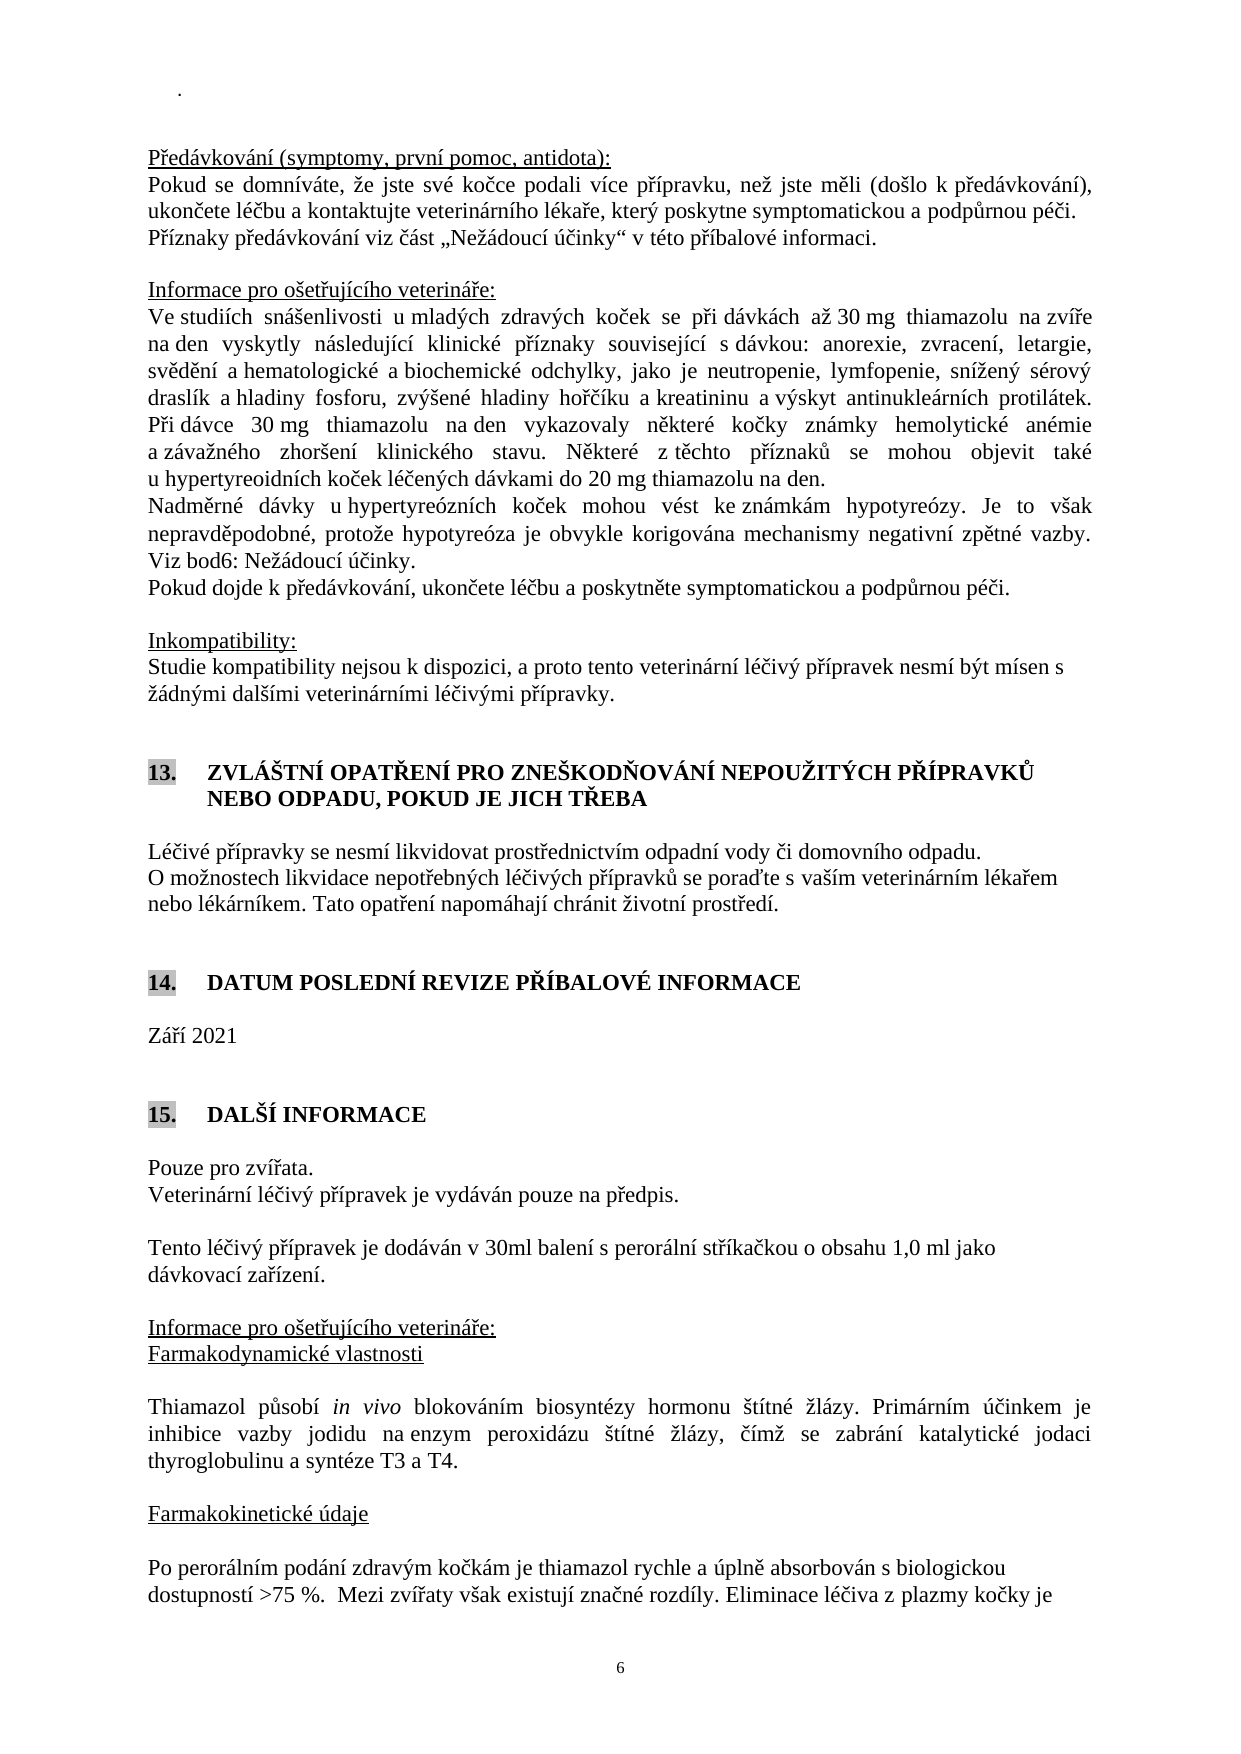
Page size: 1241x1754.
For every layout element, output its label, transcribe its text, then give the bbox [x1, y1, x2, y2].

text Farmakokinetické údaje [148, 1500, 1092, 1527]
text 15. DALŠÍ INFORMACE [176, 1101, 1092, 1128]
text 14. DATUM POSLEDNÍ REVIZE PŘÍBALOVÉ INFORMACE [148, 969, 1092, 996]
text Farmakodynamické vlastnosti [148, 1340, 1092, 1366]
text Tento léčivý přípravek je dodáván v 30ml balení s perorální stříkačkou o obsahu 1,0 ml jako dávkovací zařízení. [148, 1234, 1092, 1287]
text 13. ZVLÁŠTNÍ OPATŘENÍ PRO ZNEŠKODŇOVÁNÍ NEPOUŽITÝCH PŘÍPRAVKŮ NEBO ODPADU, POKUD JE JICH TŘEBA [148, 759, 1092, 811]
text Pouze pro zvířata. [148, 1154, 1092, 1181]
text Ve studiích snášenlivosti u mladých zdravých koček se při dávkách až 30 mg thiamazolu na zvíře na den vyskytly následující klinické příznaky související s dávkou: anorexie, zvracení, letargie, svědění a hematologické a biochemické odchylky, jako je neutropenie, lymfopenie, snížený sérový draslík a hladiny fosforu, zvýšené hladiny hořčíku a kreatininu a výskyt antinukleárních protilátek. Při dávce 30 mg thiamazolu na den vykazovaly některé kočky známky hemolytické anémie a závažného zhoršení klinického stavu. Některé z těchto příznaků se mohou objevit také u hypertyreoidních koček léčených dávkami do 20 mg thiamazolu na den. [148, 303, 1092, 492]
text Léčivé přípravky se nesmí likvidovat prostřednictvím odpadní vody či domovního odpadu. O možnostech likvidace nepotřebných léčivých přípravků se poraďte s vaším veterinárním lékařem nebo lékárníkem. Tato opatření napomáhají chránit životní prostředí. [148, 838, 1092, 917]
text Veterinární léčivý přípravek je vydáván pouze na předpis. [148, 1181, 1092, 1208]
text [148, 1554, 1092, 1608]
text Září 2021 [148, 1022, 1092, 1048]
text Příznaky předávkování viz část „Nežádoucí účinky“ v této příbalové informaci. [148, 223, 1092, 250]
text Informace pro ošetřujícího veterináře: [148, 1313, 1092, 1340]
text Pokud dojde k předávkování, ukončete léčbu a poskytněte symptomatickou a podpůrnou péči. [148, 573, 1092, 601]
text Předávkování (symptomy, první pomoc, antidota): [148, 144, 1092, 171]
text Inkompatibility: [148, 627, 1092, 653]
text Studie kompatibility nejsou k dispozici, a proto tento veterinární léčivý přípravek nesmí být mísen s žádnými dalšími veterinárními léčivými přípravky. [148, 653, 1092, 706]
text Nadměrné dávky u hypertyreózních koček mohou vést ke známkám hypotyreózy. Je to však nepravděpodobné, protože hypotyreóza je obvykle korigována mechanismy negativní zpětné vazby. Viz bod6: Nežádoucí účinky. [148, 492, 1092, 573]
text Informace pro ošetřujícího veterináře: [148, 276, 1092, 303]
text Pokud se domníváte, že jste své kočce podali více přípravku, než jste měli (došlo k předávkování), ukončete léčbu a kontaktujte veterinárního lékaře, který poskytne symptomatickou a podpůrnou péči. [148, 171, 1092, 223]
text Thiamazol působí in vivo blokováním biosyntézy hormonu štítné žlázy. Primárním účinkem je inhibice vazby jodidu na enzym peroxidázu štítné žlázy, čímž se zabrání katalytické jodaci thyroglobulinu a syntéze T3 a T4. [148, 1393, 1092, 1474]
